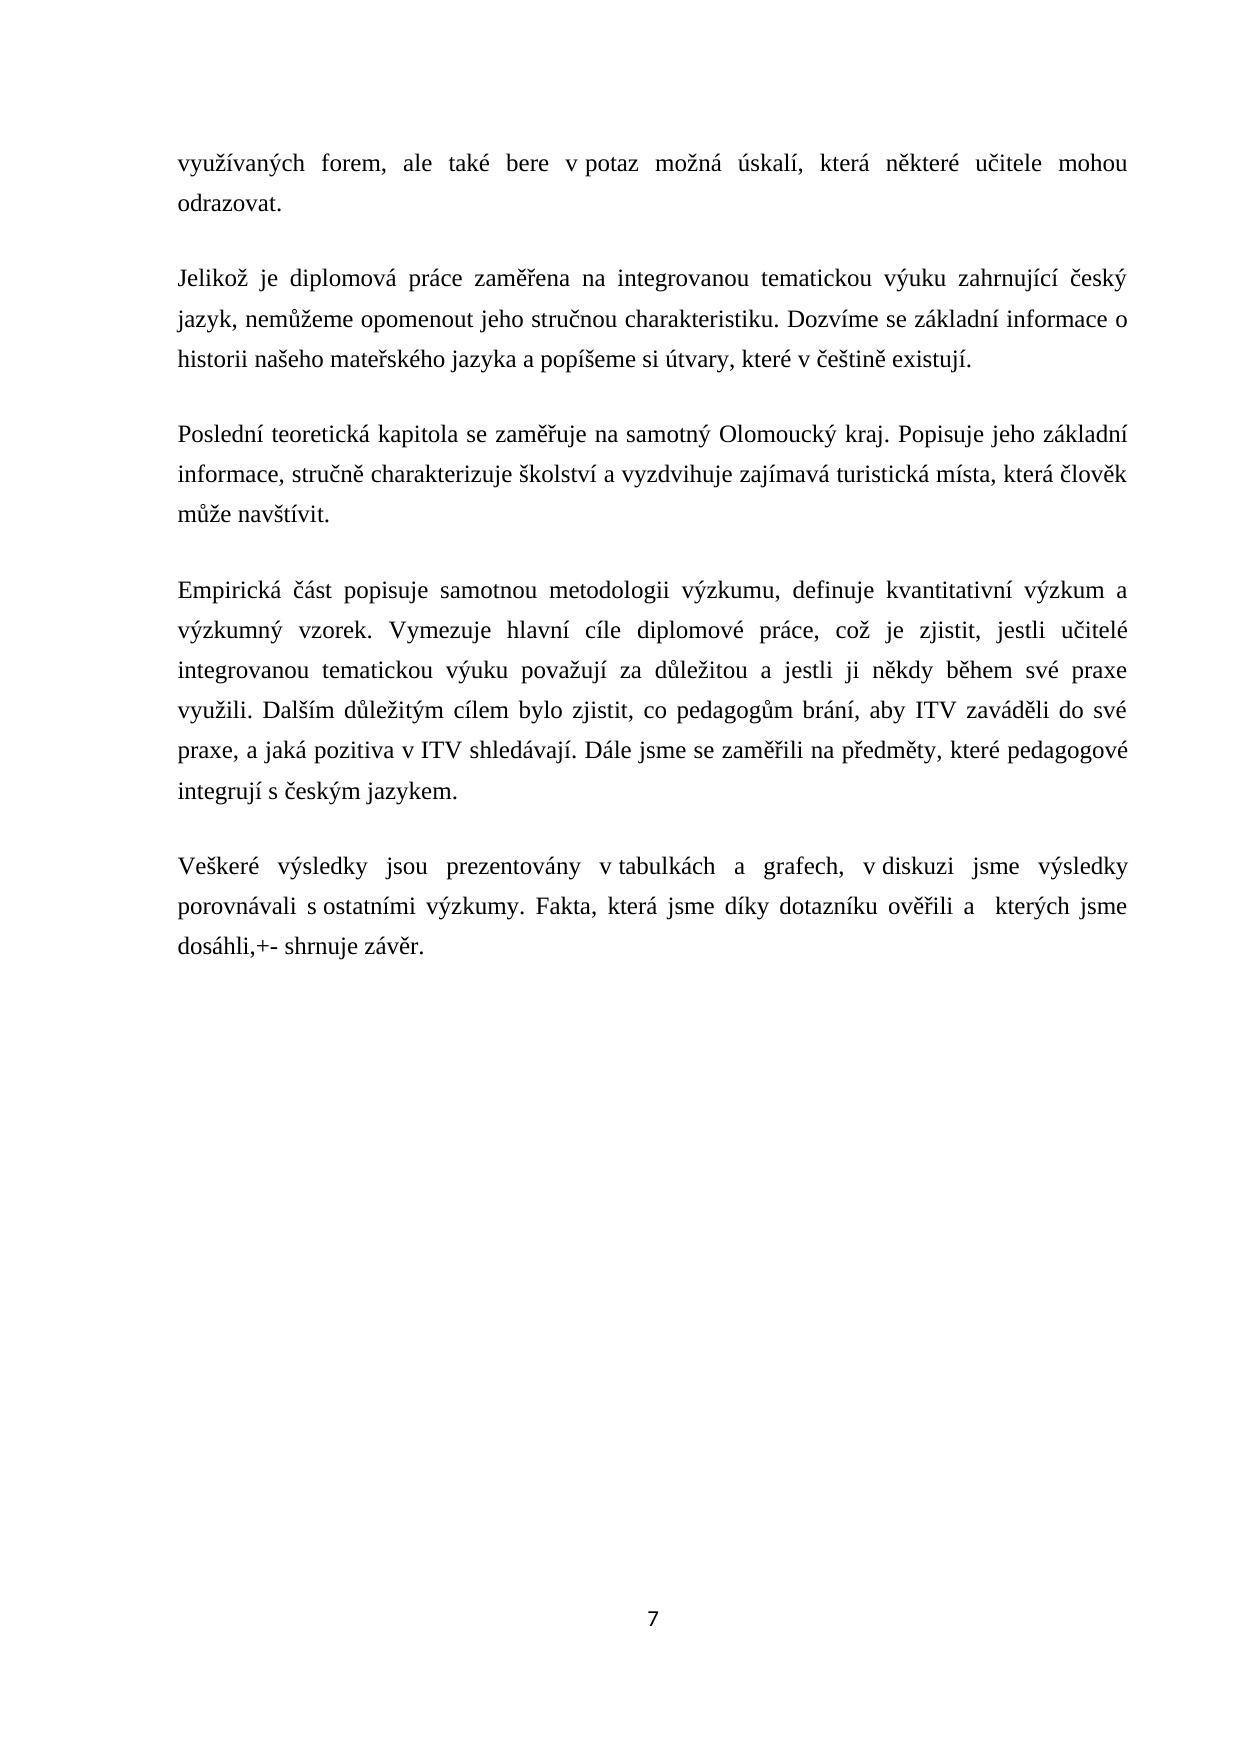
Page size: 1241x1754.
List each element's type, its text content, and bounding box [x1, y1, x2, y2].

text Jelikož je diplomová práce zaměřena na integrovanou tematickou výuku zahrnující český jazyk, nemůžeme opomenout jeho stručnou charakteristiku. Dozvíme se základní informace o historii našeho mateřského jazyka a popíšeme si útvary, které v češtině existují. [177, 263, 1128, 373]
text Empirická část popisuje samotnou metodologii výzkumu, definuje kvantitativní výzkum a výzkumný vzorek. Vymezuje hlavní cíle diplomové práce, což je zjistit, jestli učitelé integrovanou tematickou výuku považují za důležitou a jestli ji někdy během své praxe využili. Dalším důležitým cílem bylo zjistit, co pedagogům brání, aby ITV zaváděli do své praxe, a jaká pozitiva v ITV shledávají. Dále jsme se zaměřili na předměty, které pedagogové integrují s českým jazykem. [177, 575, 1128, 804]
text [177, 148, 1128, 217]
text Veškeré výsledky jsou prezentovány v tabulkách a grafech, v diskuzi jsme výsledky porovnávali s ostatními výzkumy. Fakta, která jsme díky dotazníku ověřili a kterých jsme dosáhli,+- shrnuje závěr. [177, 851, 1128, 960]
text Poslední teoretická kapitola se zaměřuje na samotný Olomoucký kraj. Popisuje jeho základní informace, stručně charakterizuje školství a vyzdvihuje zajímavá turistická místa, která člověk může navštívit. [177, 419, 1128, 528]
